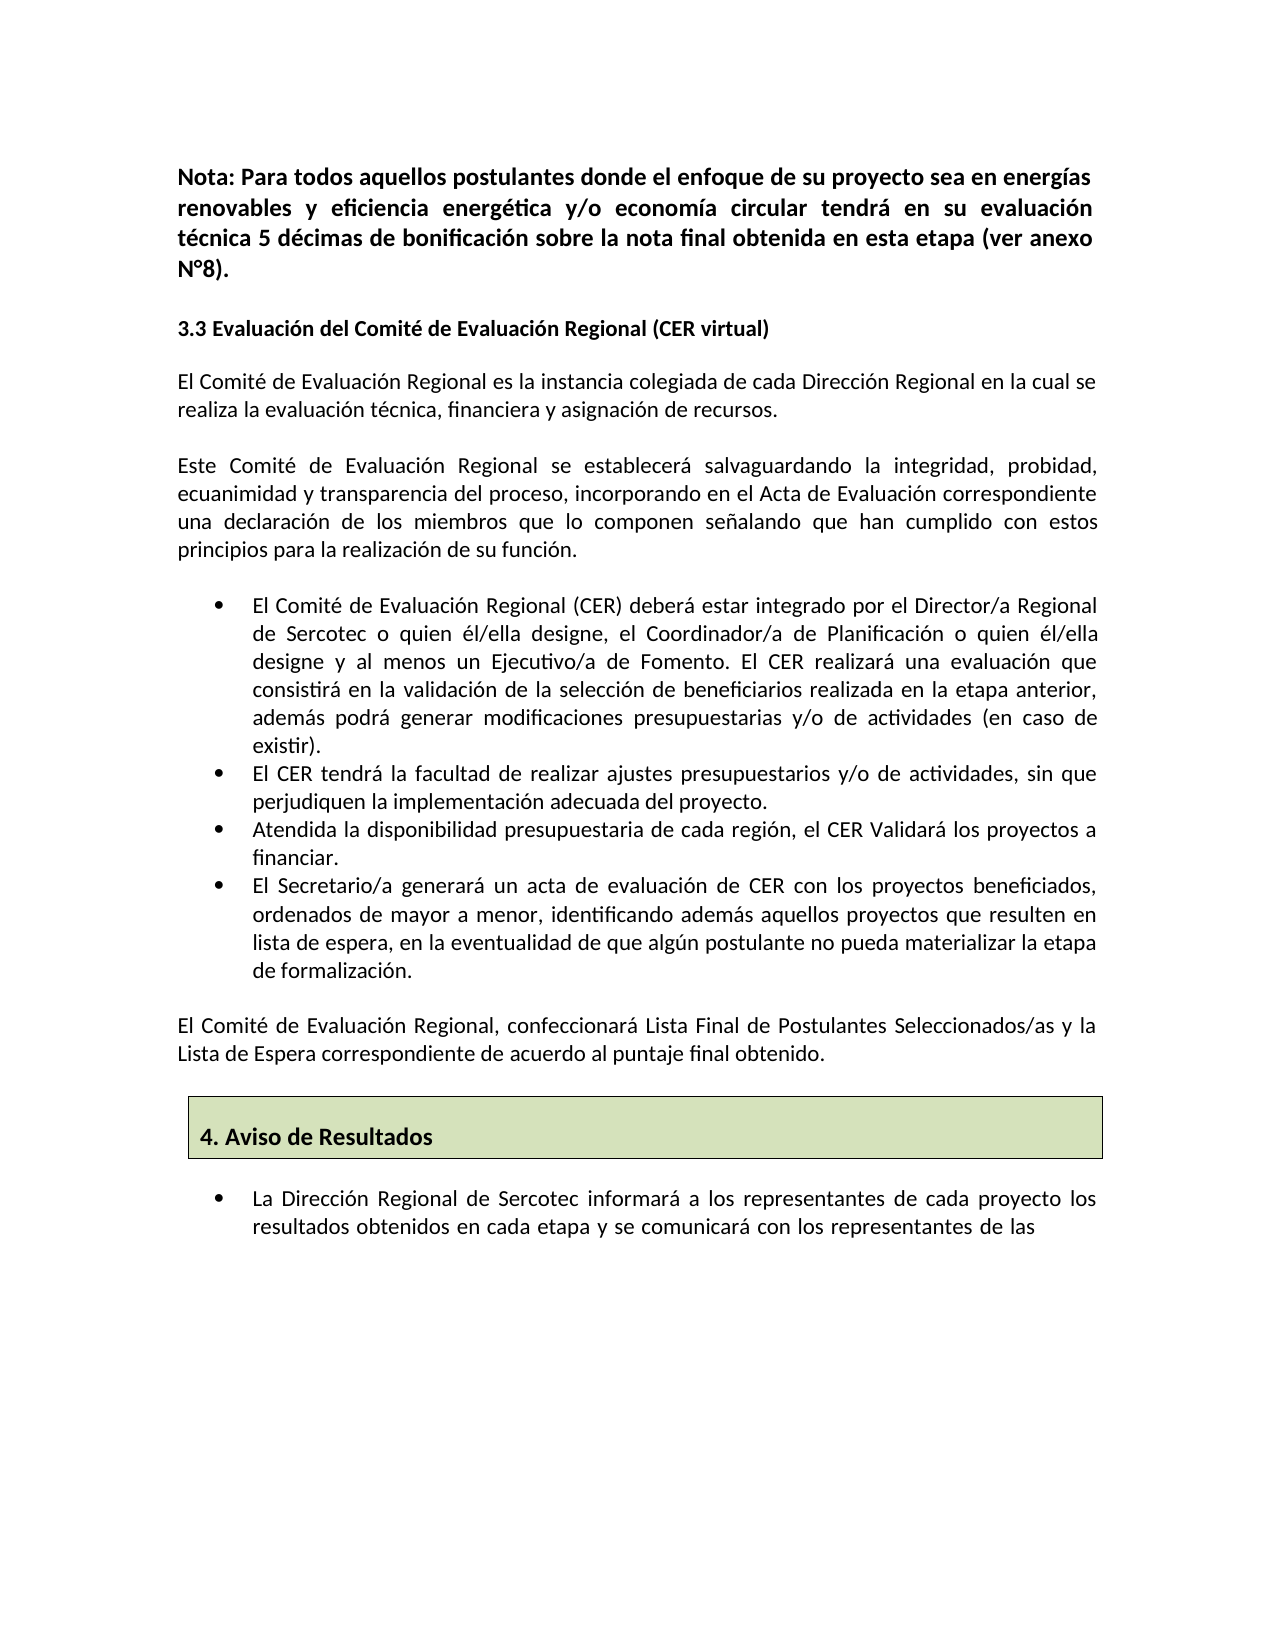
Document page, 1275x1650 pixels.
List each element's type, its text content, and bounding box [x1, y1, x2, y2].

list El Secretario/a generará un acta de evaluación de CER con los proyectos beneficiados, ordenados de mayor a menor, identificando además aquellos proyectos que resulten en lista de espera, en la eventualidad de que algún postulante no pueda materializar la etapa de formalización. [215, 872, 1099, 984]
list La Dirección Regional de Sercotec informará a los representantes de cada proyecto los resultados obtenidos en cada etapa y se comunicará con los representantes de las [215, 1184, 1098, 1241]
subtitle Evaluación del Comité de Evaluación Regional (CER virtual) [177, 314, 1173, 342]
list El CER tendrá la facultad de realizar ajustes presupuestarios y/o de actividades, sin que perjudiquen la implementación adecuada del proyecto. [215, 759, 1098, 815]
list El Comité de Evaluación Regional (CER) deberá estar integrado por el Director/a Regional de Sercotec o quien él/ella designe, el Coordinador/a de Planificación o quien él/ella designe y al menos un Ejecutivo/a de Fomento. El CER realizará una evaluación que consistirá en la validación de la selección de beneficiarios realizada en la etapa anterior, además podrá generar modificaciones presupuestarias y/o de actividades (en caso de existir). [215, 591, 1098, 759]
subtitle Nota: Para todos aquellos postulantes donde el enfoque de su proyecto sea en energías renovables y eficiencia energética y/o economía circular tendrá en su evaluación técnica 5 décimas de bonificación sobre la nota final obtenida en esta etapa (ver anexo N°8). [177, 162, 1093, 284]
text El Comité de Evaluación Regional, confeccionará Lista Final de Postulantes Seleccionados/as y la Lista de Espera correspondiente de acuerdo al puntaje final obtenido. [177, 1012, 1098, 1068]
list Atendida la disponibilidad presupuestaria de cada región, el CER Validará los proyectos a financiar. [215, 816, 1098, 872]
text Este Comité de Evaluación Regional se establecerá salvaguardando la integridad, probidad, ecuanimidad y transparencia del proceso, incorporando en el Acta de Evaluación correspondiente una declaración de los miembros que lo componen señalando que han cumplido con estos principios para la realización de su función. [177, 451, 1098, 563]
text El Comité de Evaluación Regional es la instancia colegiada de cada Dirección Regional en la cual se realiza la evaluación técnica, financiera y asignación de recursos. [177, 367, 1098, 423]
